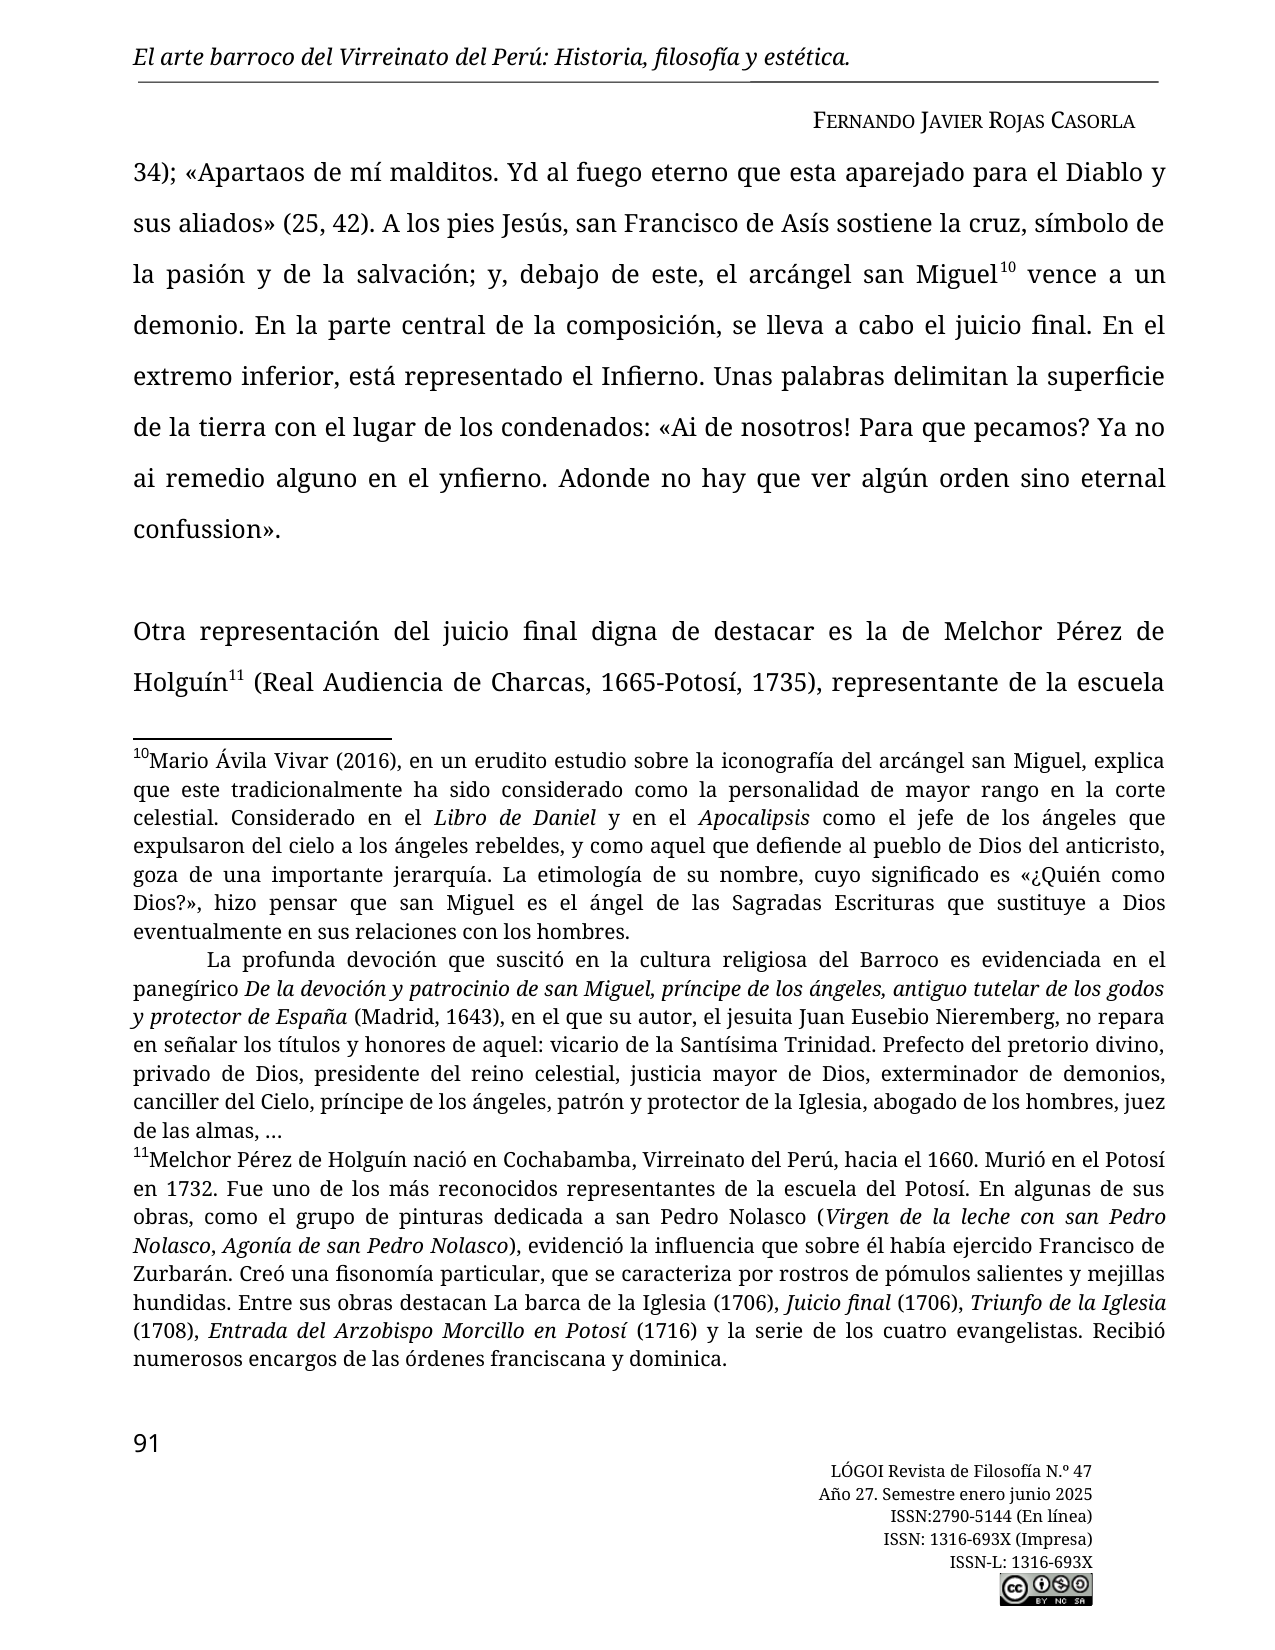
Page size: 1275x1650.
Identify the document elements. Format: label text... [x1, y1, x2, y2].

picture [999, 1573, 1093, 1606]
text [133, 154, 1167, 546]
